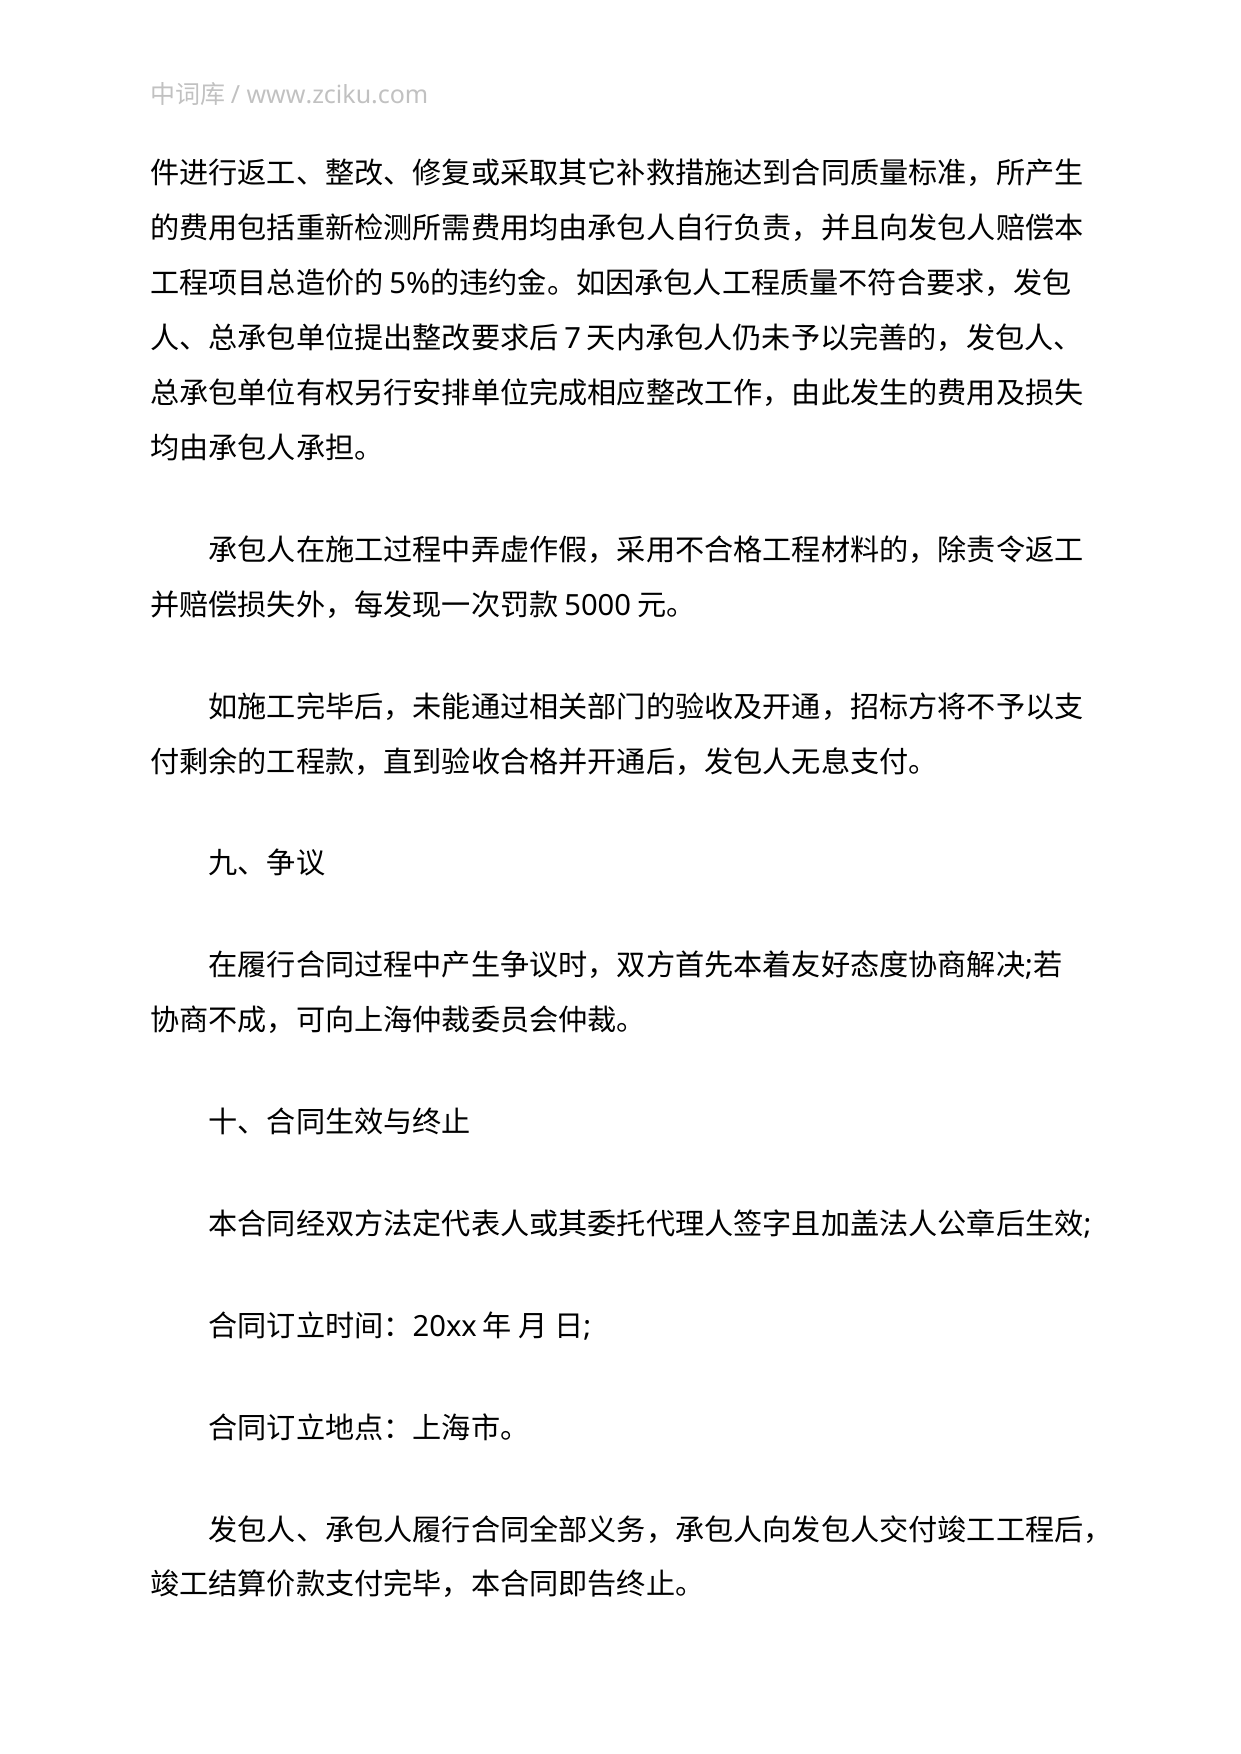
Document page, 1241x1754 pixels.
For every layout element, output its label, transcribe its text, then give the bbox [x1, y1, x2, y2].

text 合同订立地点：上海市。 [150, 1404, 1090, 1447]
text 合同订立时间：20xx年 月 日; [150, 1302, 1090, 1345]
text 承包人在施工过程中弄虚作假，采用不合格工程材料的，除责令返工并赔偿损失外，每发现一次罚款5000元。 [150, 526, 1090, 624]
text 九、争议 [150, 840, 1090, 882]
text 十、合同生效与终止 [150, 1098, 1090, 1141]
text 如施工完毕后，未能通过相关部门的验收及开通，招标方将不予以支付剩余的工程款，直到验收合格并开通后，发包人无息支付。 [150, 683, 1090, 781]
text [150, 150, 1090, 467]
text 发包人、承包人履行合同全部义务，承包人向发包人交付竣工工程后，竣工结算价款支付完毕，本合同即告终止。 [150, 1506, 1090, 1603]
text 在履行合同过程中产生争议时，双方首先本着友好态度协商解决;若协商不成，可向上海仲裁委员会仲裁。 [150, 942, 1090, 1039]
text 本合同经双方法定代表人或其委托代理人签字且加盖法人公章后生效; [150, 1200, 1090, 1243]
